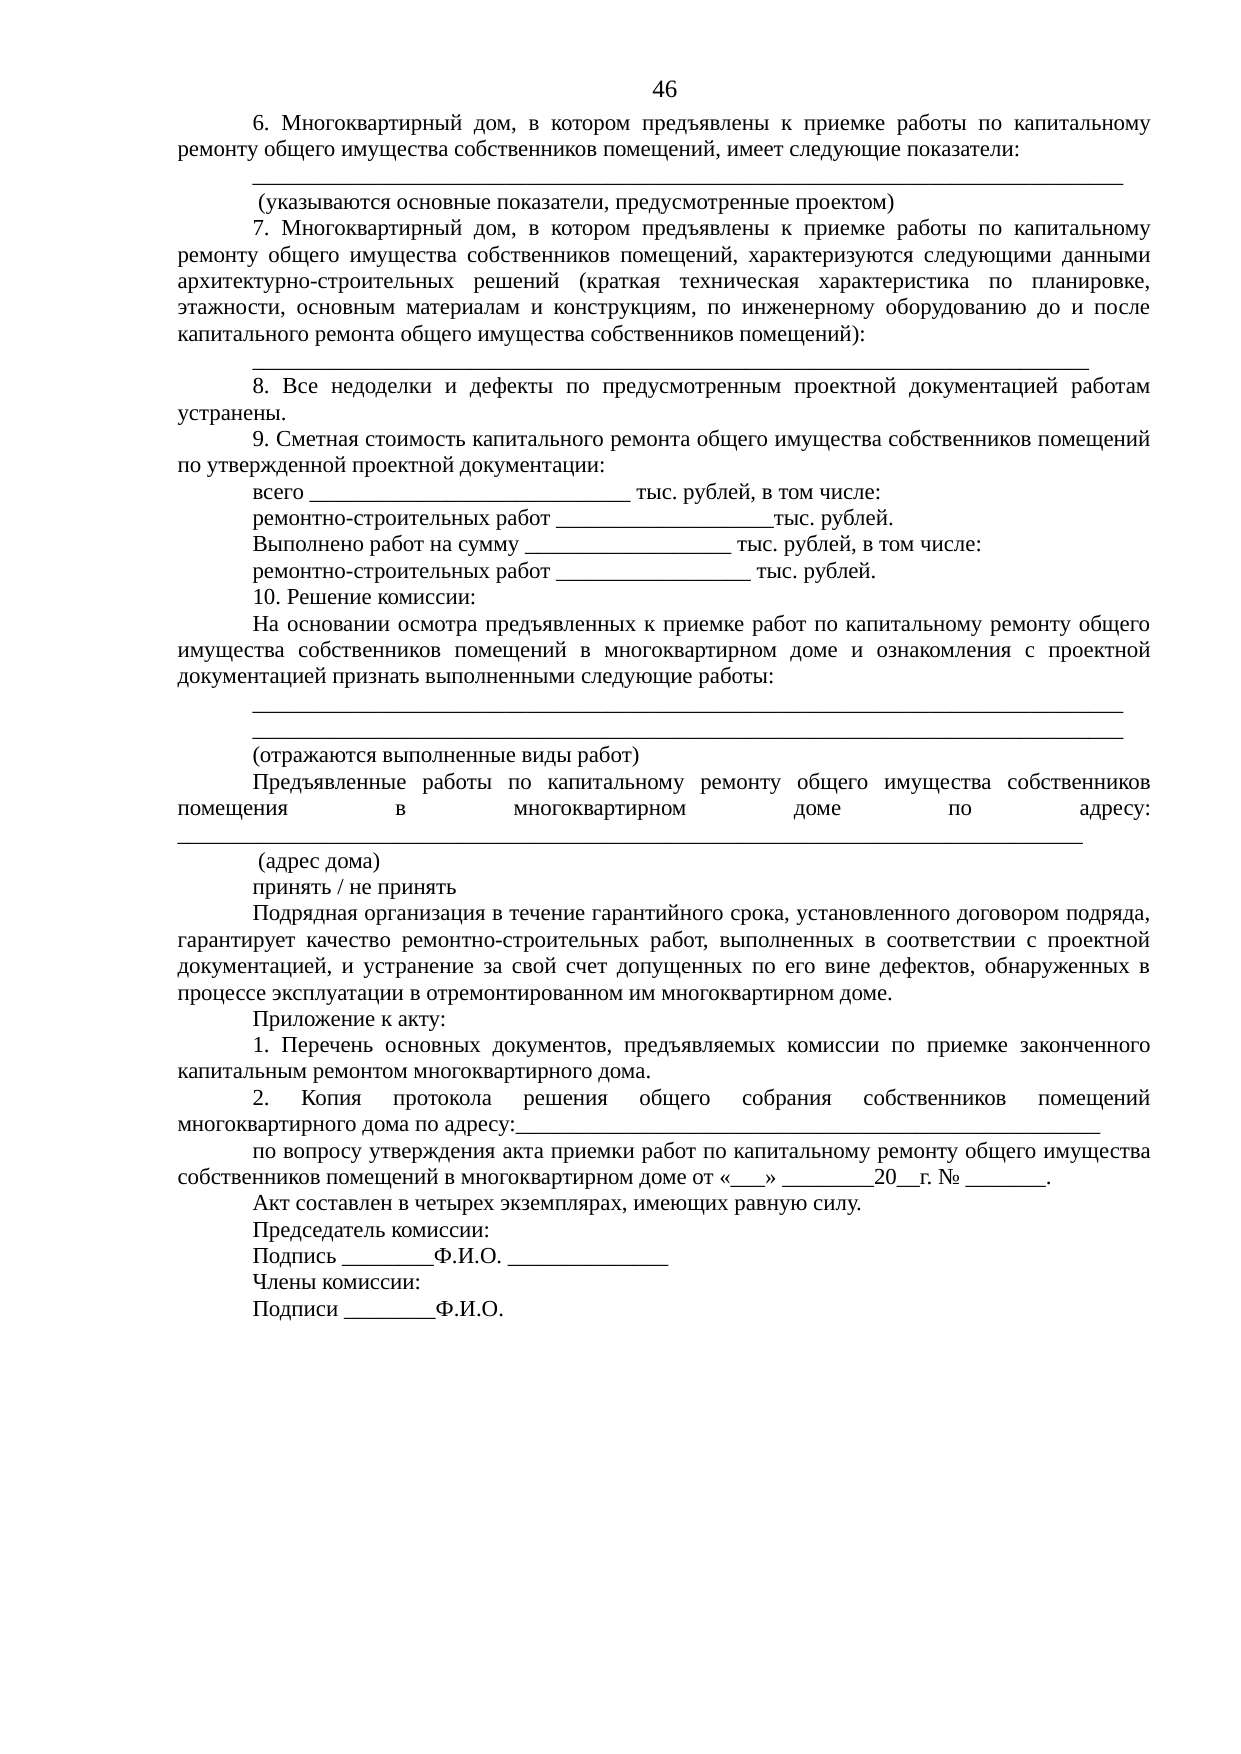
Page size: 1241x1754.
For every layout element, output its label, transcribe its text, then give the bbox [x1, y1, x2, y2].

text На основании осмотра предъявленных к приемке работ по капитальному ремонту общего имущества собственников помещений в многоквартирном доме и ознакомления с проектной документацией признать выполненными следующие работы: [177, 609, 1152, 689]
text 9. Сметная стоимость капитального ремонта общего имущества собственников помещений по утвержденной проектной документации: [177, 425, 1152, 478]
text 1. Перечень основных документов, предъявляемых комиссии по приемке законченного капитальным ремонтом многоквартирного дома. [177, 1031, 1152, 1084]
text ____________________________________________________________________________ [177, 715, 1152, 741]
text 2. Копия протокола решения общего собрания собственников помещений многоквартирного дома по адресу:___________________________________________________ [177, 1084, 1152, 1137]
text Подрядная организация в течение гарантийного срока, установленного договором подряда, гарантирует качество ремонтно-строительных работ, выполненных в соответствии с проектной документацией, и устранение за свой счет допущенных по его вине дефектов, обнаруженных в процессе эксплуатации в отремонтированном им многоквартирном доме. [177, 899, 1152, 1005]
text _________________________________________________________________________ [177, 346, 1152, 372]
text Подпись ________Ф.И.О. ______________ [177, 1242, 1152, 1268]
text (указываются основные показатели, предусмотренные проектом) [177, 188, 1152, 214]
text Подписи ________Ф.И.О. [177, 1295, 1152, 1321]
text Приложение к акту: [177, 1005, 1152, 1031]
text (отражаются выполненные виды работ) [177, 741, 1152, 768]
text Акт составлен в четырех экземплярах, имеющих равную силу. [177, 1189, 1152, 1216]
text Председатель комиссии: [177, 1216, 1152, 1242]
text 6. Многоквартирный дом, в котором предъявлены к приемке работы по капитальному ремонту общего имущества собственников помещений, имеет следующие показатели: [177, 109, 1152, 162]
text ремонтно-строительных работ _________________ тыс. рублей. [177, 557, 1152, 583]
text 10. Решение комиссии: [177, 583, 1152, 609]
text 7. Многоквартирный дом, в котором предъявлены к приемке работы по капитальному ремонту общего имущества собственников помещений, характеризуются следующими данными архитектурно-строительных решений (краткая техническая характеристика по планировке, этажности, основным материалам и конструкциям, по инженерному оборудованию до и после капитального ремонта общего имущества собственников помещений): [177, 214, 1152, 346]
text (адрес дома) [177, 847, 1152, 873]
text принять / не принять [177, 873, 1152, 899]
text Выполнено работ на сумму __________________ тыс. рублей, в том числе: [177, 531, 1152, 557]
text Члены комиссии: [177, 1268, 1152, 1295]
text по вопросу утверждения акта приемки работ по капитальному ремонту общего имущества собственников помещений в многоквартирном доме от «___» ________20__г. № _______. [177, 1137, 1152, 1189]
text всего ____________________________ тыс. рублей, в том числе: [177, 478, 1152, 504]
text 8. Все недоделки и дефекты по предусмотренным проектной документацией работам устранены. [177, 372, 1152, 425]
text ____________________________________________________________________________ [177, 162, 1152, 188]
text Предъявленные работы по капитальному ремонту общего имущества собственников помещения в многоквартирном доме по адресу: _______________________________________________________________________________ [177, 768, 1152, 847]
text ____________________________________________________________________________ [177, 689, 1152, 715]
text ремонтно-строительных работ ___________________тыс. рублей. [177, 504, 1152, 531]
